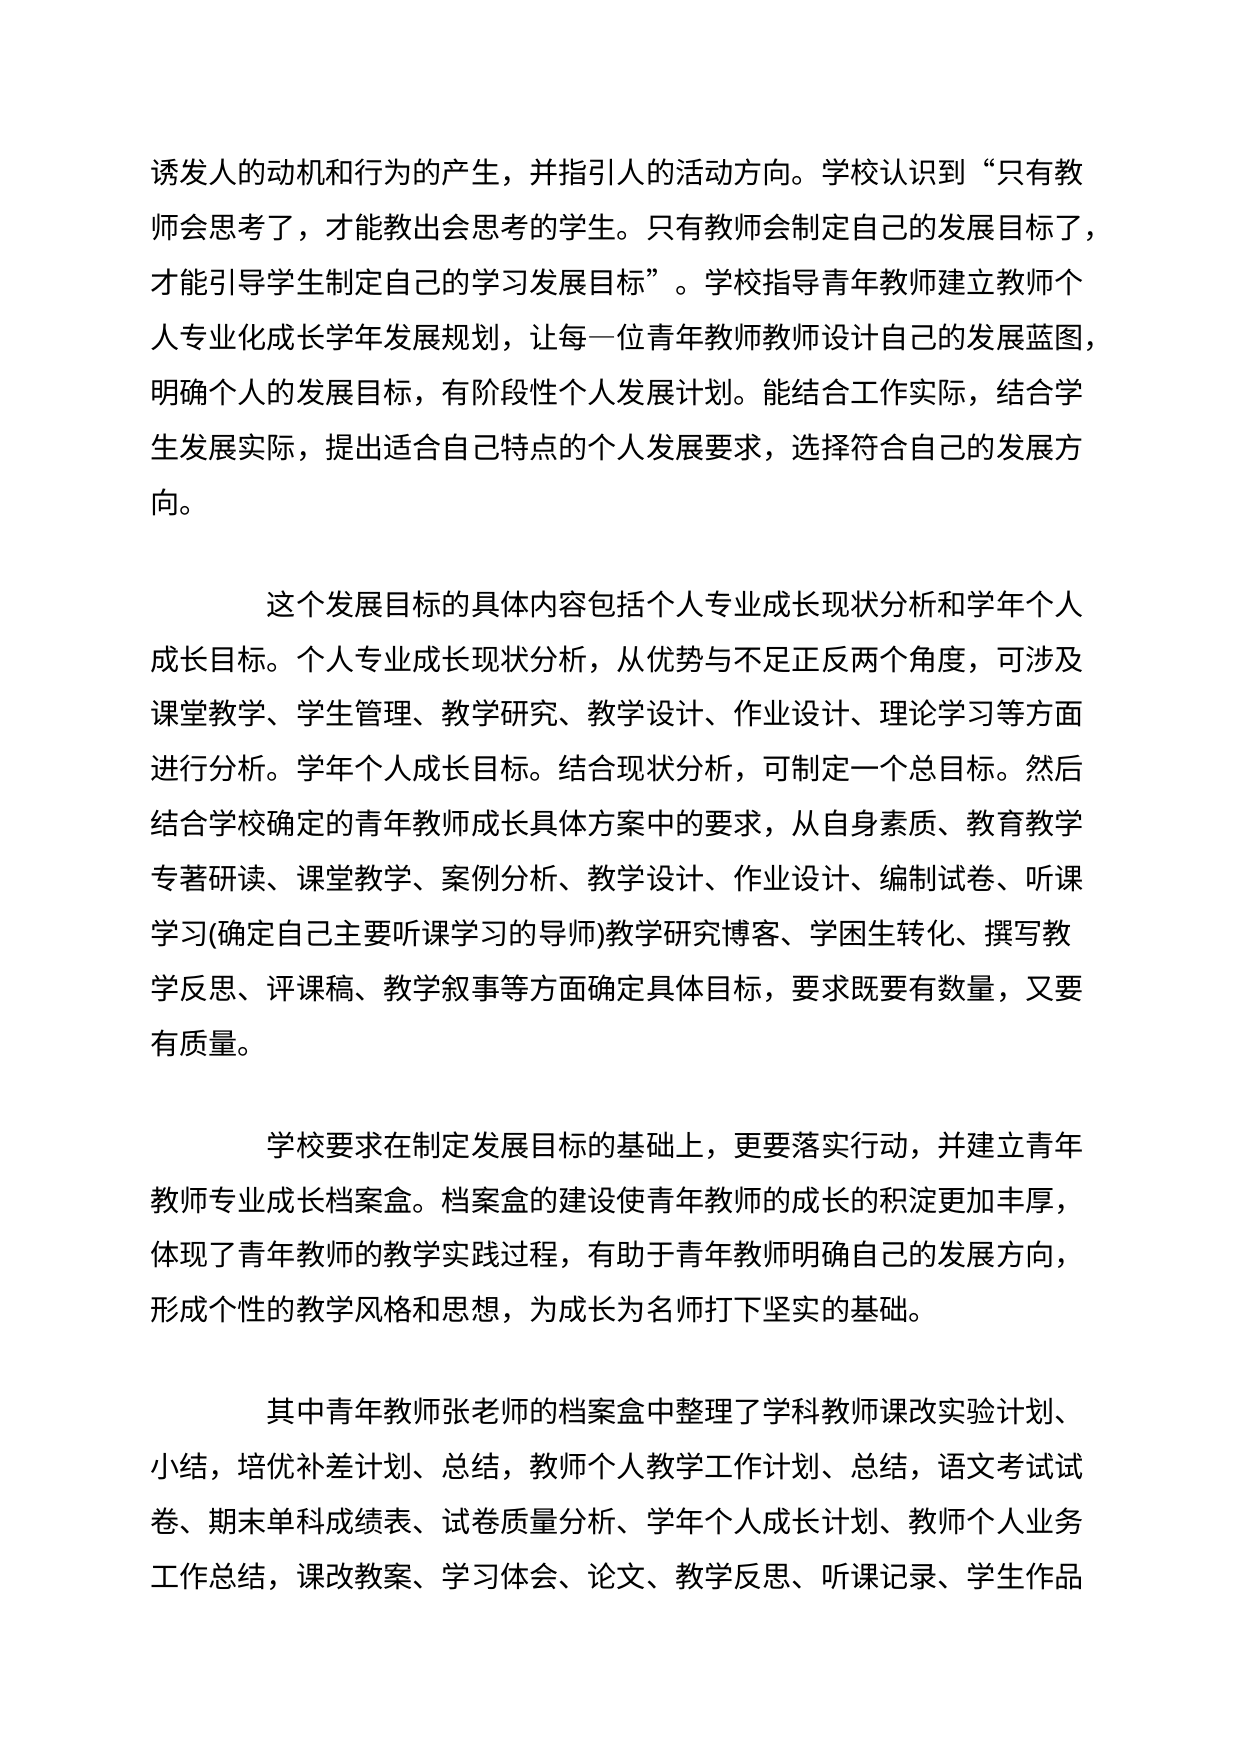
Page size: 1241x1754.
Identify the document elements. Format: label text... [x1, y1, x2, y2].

text 学校要求在制定发展目标的基础上，更要落实行动，并建立青年教师专业成长档案盒。档案盒的建设使青年教师的成长的积淀更加丰厚，体现了青年教师的教学实践过程，有助于青年教师明确自己的发展方向，形成个性的教学风格和思想，为成长为名师打下坚实的基础。 [150, 1122, 1090, 1329]
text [150, 150, 1090, 522]
text 这个发展目标的具体内容包括个人专业成长现状分析和学年个人成长目标。个人专业成长现状分析，从优势与不足正反两个角度，可涉及课堂教学、学生管理、教学研究、教学设计、作业设计、理论学习等方面进行分析。学年个人成长目标。结合现状分析，可制定一个总目标。然后结合学校确定的青年教师成长具体方案中的要求，从自身素质、教育教学专著研读、课堂教学、案例分析、教学设计、作业设计、编制试卷、听课学习(确定自己主要听课学习的导师)教学研究博客、学困生转化、撰写教学反思、评课稿、教学叙事等方面确定具体目标，要求既要有数量，又要有质量。 [150, 581, 1090, 1063]
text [150, 1389, 1090, 1596]
